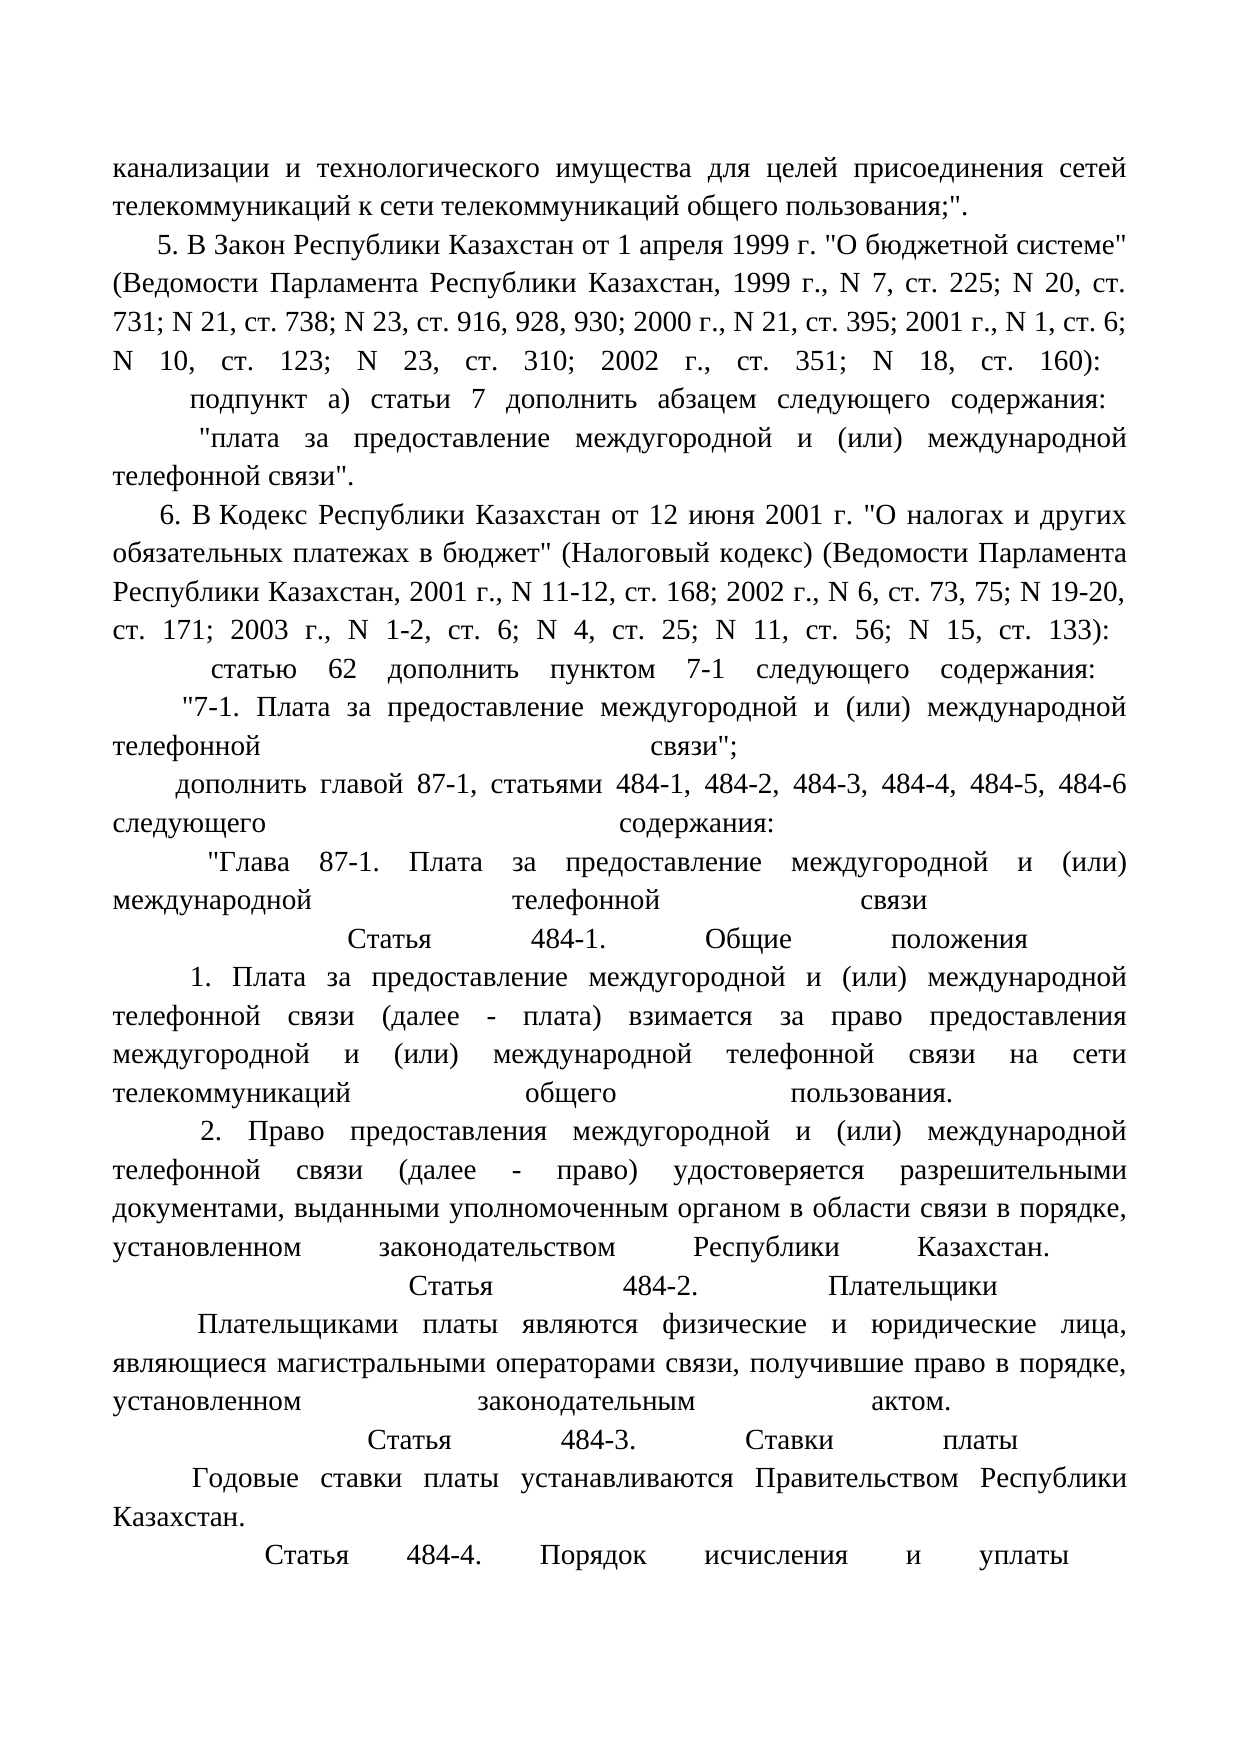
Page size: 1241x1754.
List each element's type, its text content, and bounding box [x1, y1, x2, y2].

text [112, 497, 1128, 1571]
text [112, 150, 1128, 222]
text 5. В Закон Республики Казахстан от 1 апреля 1999 г. "О бюджетной системе" (Ведомости Парламента Республики Казахстан, 1999 г., N 7, ст. 225; N 20, ст. 731; N 21, ст. 738; N 23, ст. 916, 928, 930; 2000 г., N 21, ст. 395; 2001 г., N 1, ст. 6; N 10, ст. 123; N 23, ст. 310; 2002 г., ст. 351; N 18, ст. 160): подпункт а) статьи 7 дополнить абзацем следующего содержания: "плата за предоставление междугородной и (или) международной телефонной связи". [112, 227, 1128, 492]
